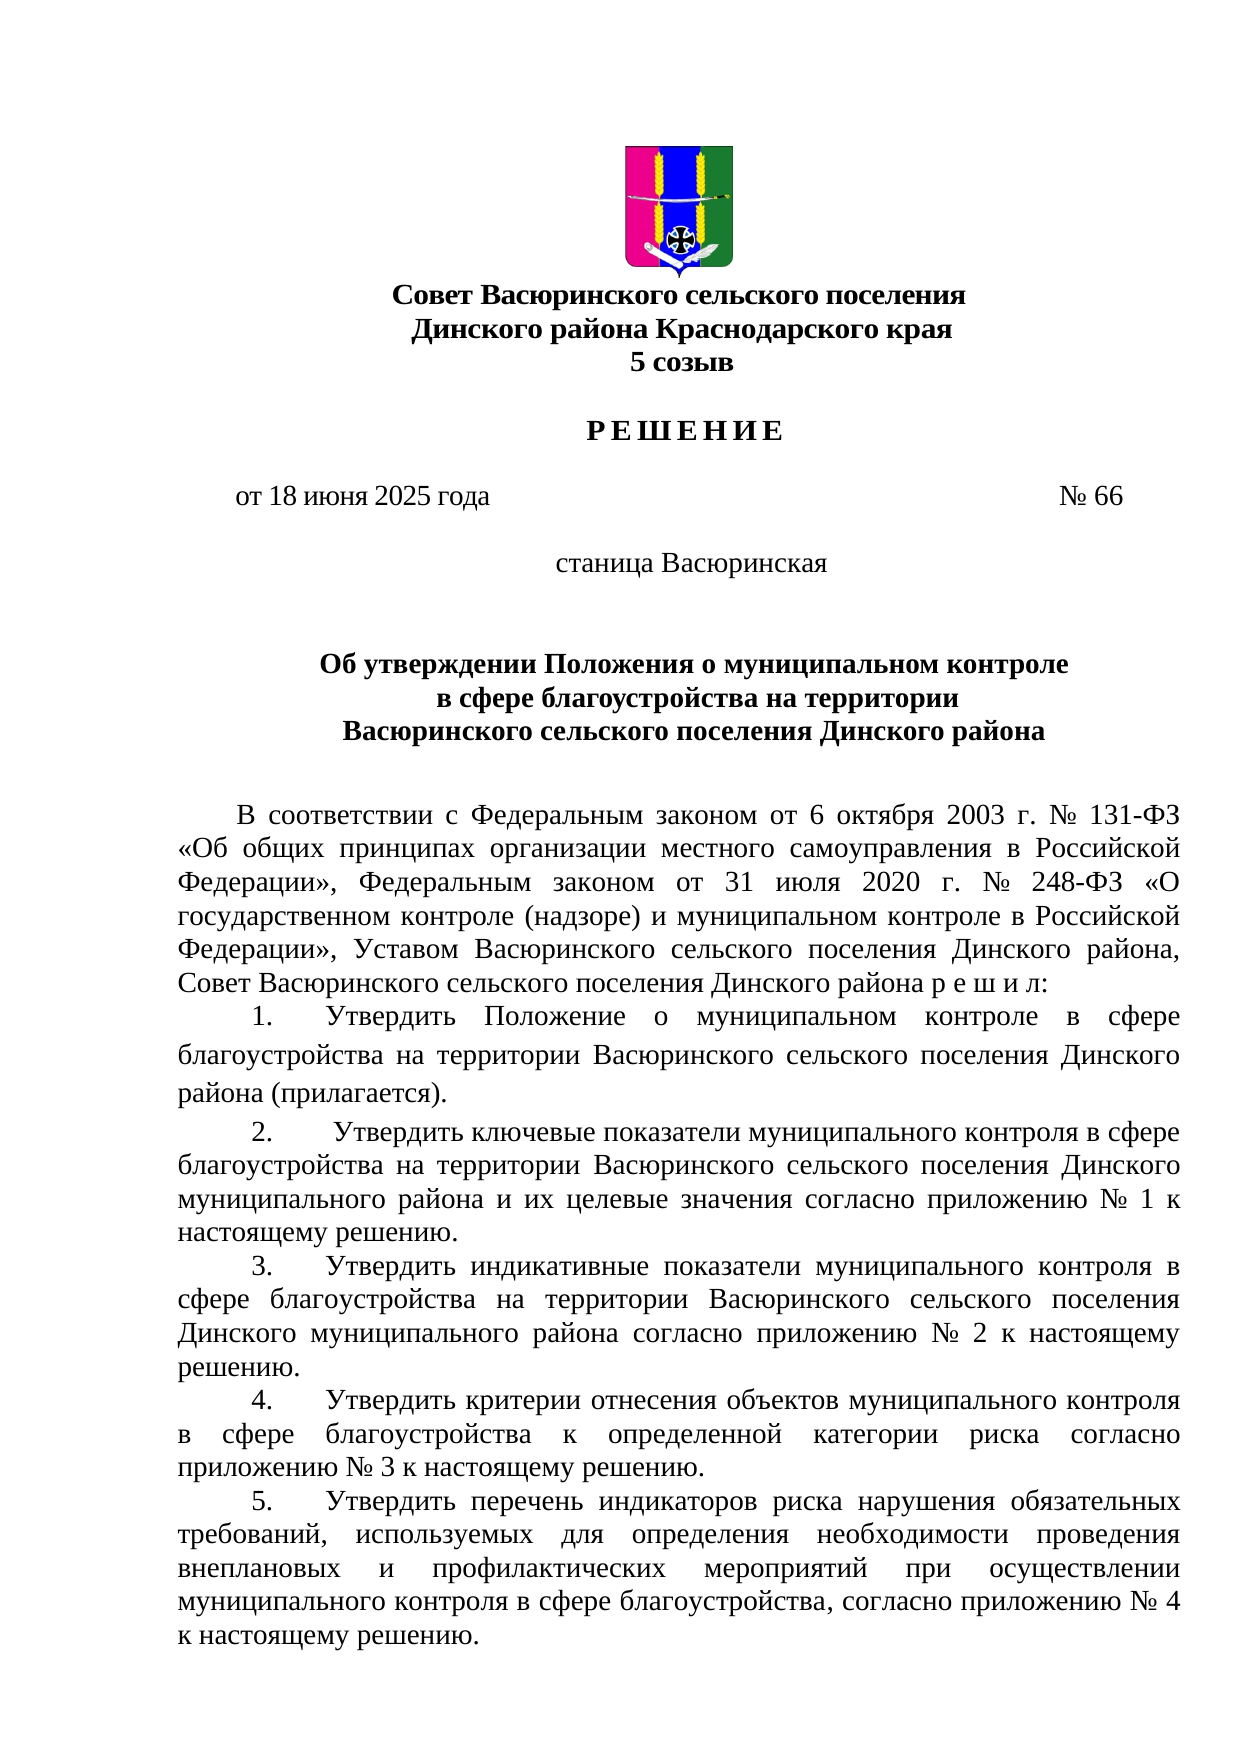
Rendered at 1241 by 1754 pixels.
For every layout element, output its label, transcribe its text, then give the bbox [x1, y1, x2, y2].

text Динского района Краснодарского края [177, 311, 1187, 345]
text В соответствии с Федеральным законом от 6 октября 2003 г. № 131-ФЗ «Об общих принципах организации местного самоуправления в Российской Федерации», Федеральным законом от 31 июля 2020 г. № 248-ФЗ «О государственном контроле (надзоре) и муниципальном контроле в Российской Федерации», Уставом Васюринского сельского поселения Динского района, Совет Васюринского сельского поселения Динского района р е ш и л: [177, 797, 1181, 998]
list Утвердить критерии отнесения объектов муниципального контроля в сфере благоустройства к определенной категории риска согласно приложению № 3 к настоящему решению. [177, 1382, 1181, 1483]
list Утвердить ключевые показатели муниципального контроля в сфере благоустройства на территории Васюринского сельского поселения Динского муниципального района и их целевые значения согласно приложению № 1 к настоящему решению. [177, 1114, 1181, 1248]
text Об утверждении Положения о муниципальном контроле [207, 646, 1122, 680]
text 5 созыв [177, 345, 1187, 378]
picture [625, 146, 733, 278]
text Совет Васюринского сельского поселения [177, 278, 1181, 311]
text Васюринского сельского поселения Динского района [207, 713, 1122, 747]
text РЕШЕНИЕ [188, 413, 1181, 446]
text от 18 июня 2025 года № 66 [177, 478, 1181, 512]
list Утвердить Положение о муниципальном контроле в сфере благоустройства на территории Васюринского сельского поселения Динского района (прилагается). [177, 998, 1181, 1109]
list Утвердить индикативные показатели муниципального контроля в сфере благоустройства на территории Васюринского сельского поселения Динского муниципального района согласно приложению № 2 к настоящему решению. [177, 1248, 1181, 1382]
list Утвердить перечень индикаторов риска нарушения обязательных требований, используемых для определения необходимости проведения внеплановых и профилактических мероприятий при осуществлении муниципального контроля в сфере благоустройства, согласно приложению № 4 к настоящему решению. [177, 1483, 1181, 1651]
text в сфере благоустройства на территории [207, 680, 1122, 713]
text станица Васюринская [187, 546, 1196, 579]
